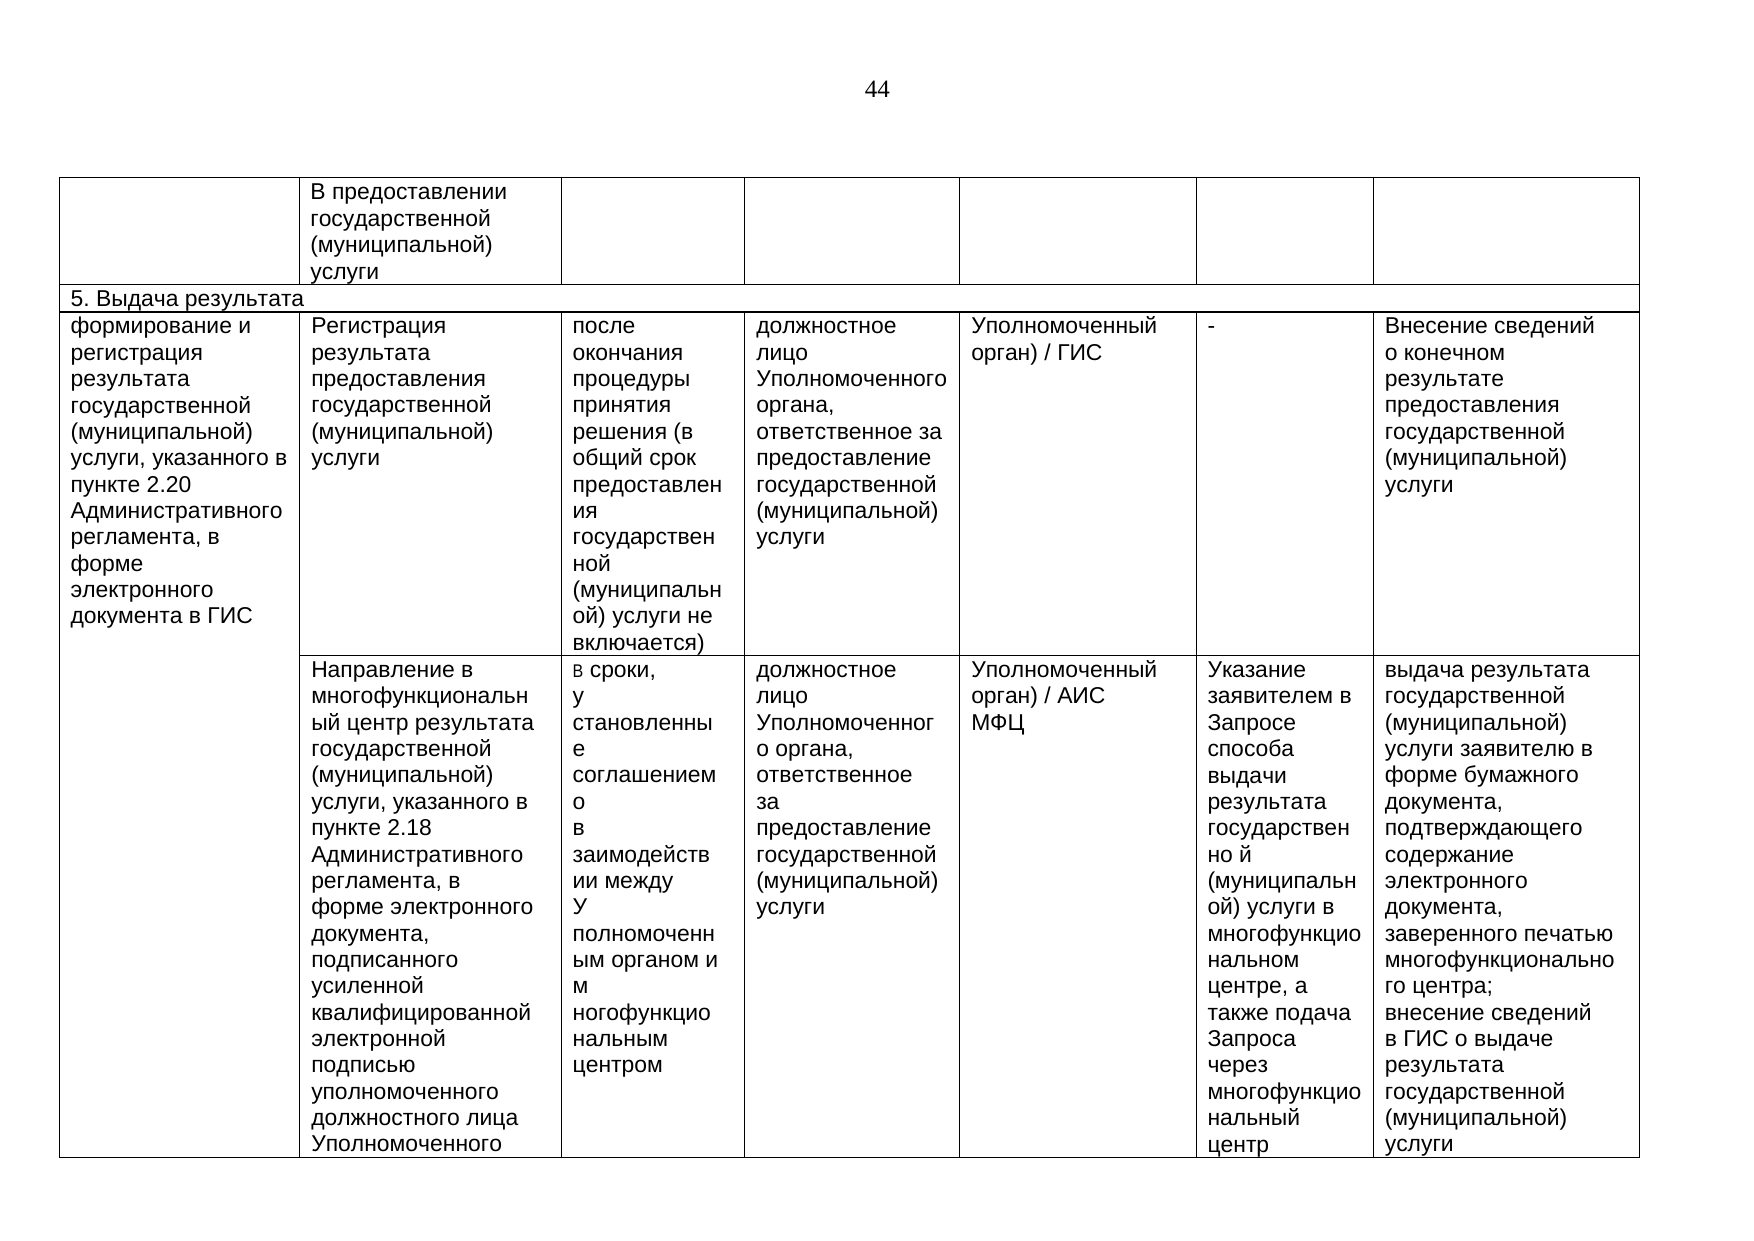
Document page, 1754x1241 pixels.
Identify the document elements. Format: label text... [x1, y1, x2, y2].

table_cell Уполномоченный орган) / ГИС [960, 313, 1196, 655]
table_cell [1374, 656, 1639, 1157]
table_cell - [1197, 313, 1373, 655]
table_cell формирование и регистрация результата государственной (муниципальной) услуги, указанного в пункте 2.20 Административного регламента, в форме электронного документа в ГИС [60, 313, 299, 1157]
table_cell Внесение сведений о конечном результате предоставления государственной (муниципальной) услуги [1374, 313, 1639, 655]
table_cell должностное лицо Уполномоченного органа, ответственное за предоставление государственной (муниципальной) услуги [745, 313, 959, 655]
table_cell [1197, 656, 1373, 1157]
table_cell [745, 656, 959, 1157]
table_cell 5. Выдача результата [60, 285, 1639, 311]
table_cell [300, 178, 561, 284]
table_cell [562, 656, 744, 1157]
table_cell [960, 656, 1196, 1157]
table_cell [300, 656, 561, 1157]
table_cell после окончания процедуры принятия решения (в общий срок предоставления государственной (муниципальной) услуги не включается) [562, 313, 744, 655]
table_cell Регистрация результата предоставления государственной (муниципальной) услуги [300, 313, 561, 655]
